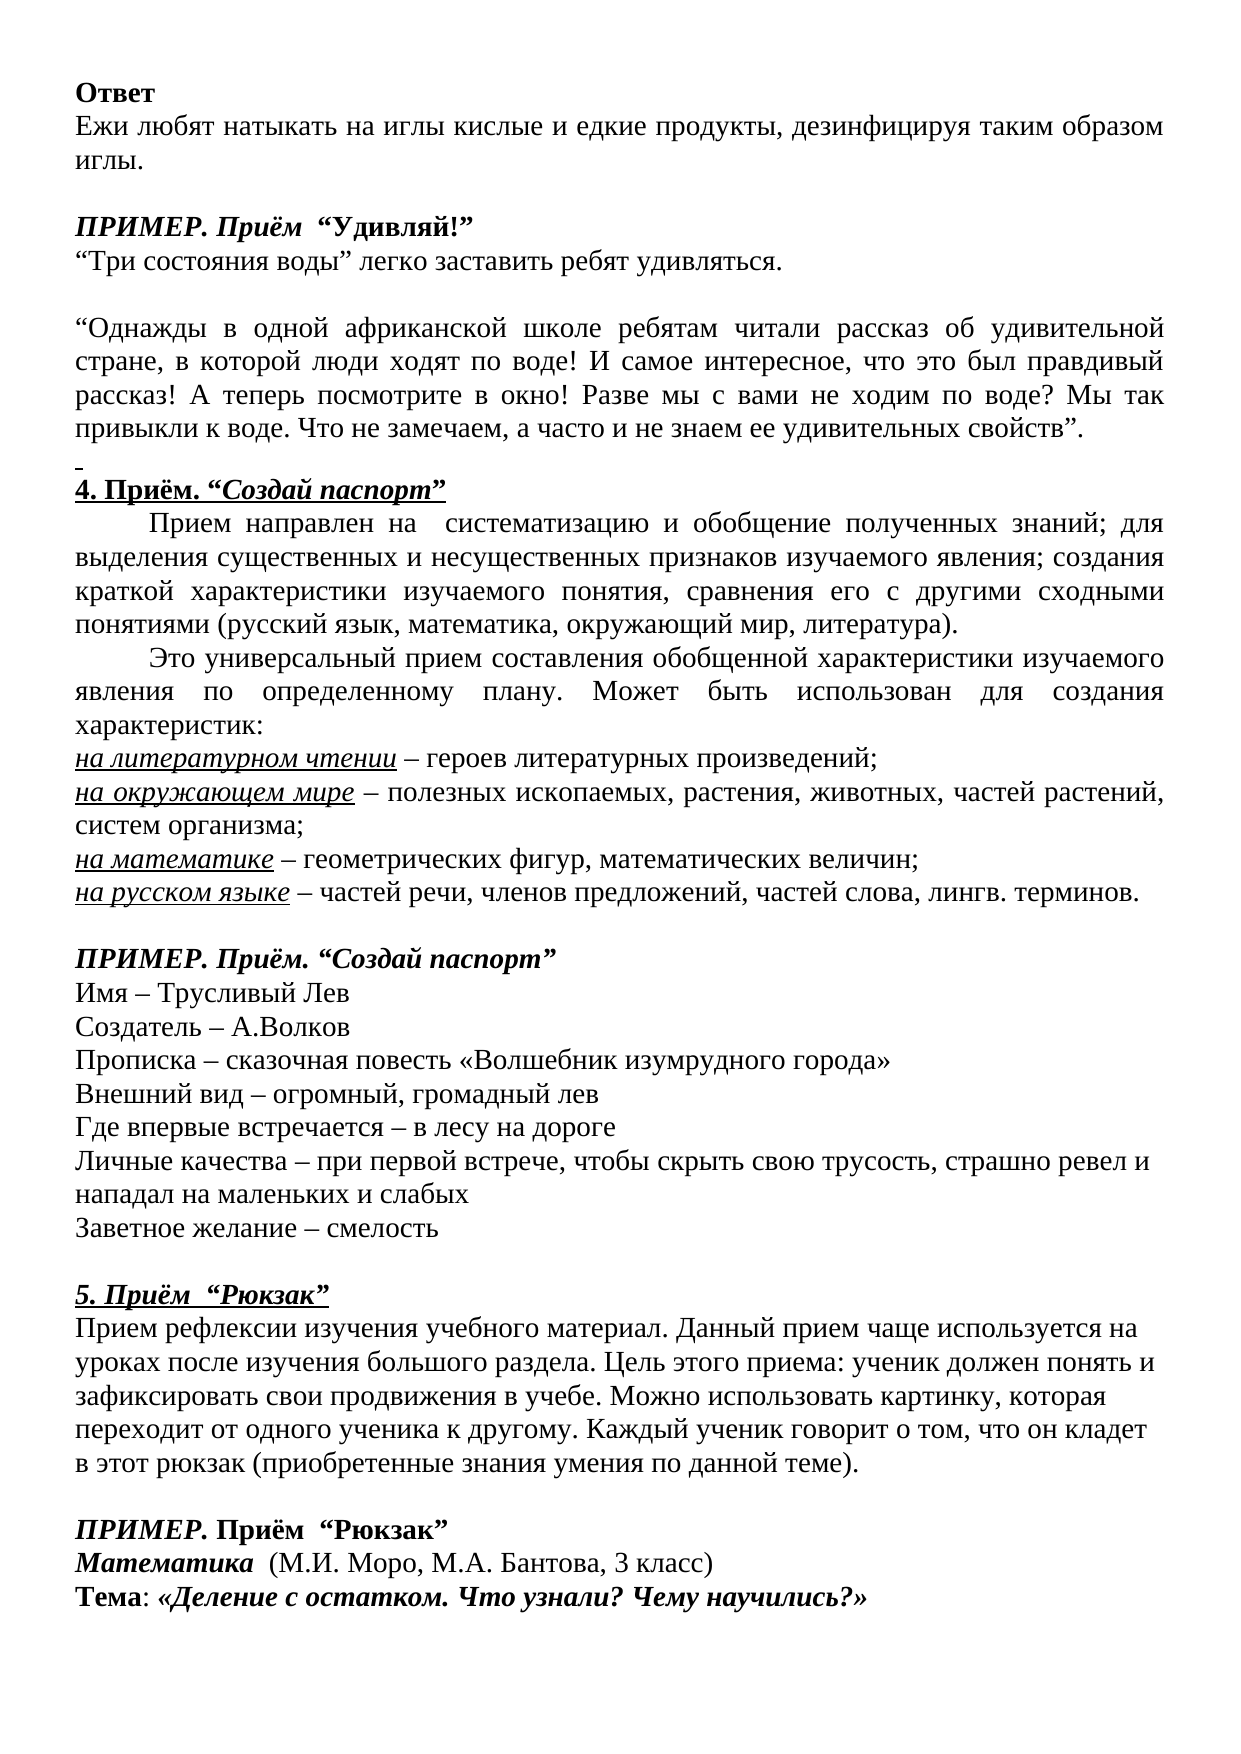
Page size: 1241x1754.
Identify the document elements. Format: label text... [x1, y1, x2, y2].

text на окружающем мире – полезных ископаемых, растения, животных, частей растений, систем организма; [75, 774, 1165, 841]
text Тема: «Деление с остатком. Что узнали? Чему научились?» [75, 1579, 1165, 1612]
text Заветное желание – смелость [75, 1210, 1165, 1243]
text Создатель – А.Волков [75, 1009, 1165, 1042]
text Где впервые встречается – в лесу на дороге [75, 1109, 1165, 1143]
text Математика (М.И. Моро, М.А. Бантова, 3 класс) [75, 1545, 1165, 1579]
text Прием направлен на систематизацию и обобщение полученных знаний; для выделения существенных и несущественных признаков изучаемого явления; создания краткой характеристики изучаемого понятия, сравнения его с другими сходными понятиями (русский язык, математика, окружающий мир, литература). [75, 506, 1165, 640]
text “Однажды в одной африканской школе ребятам читали рассказ об удивительной стране, в которой люди ходят по воде! И самое интересное, что это был правдивый рассказ! А теперь посмотрите в окно! Разве мы с вами не ходим по воде? Мы так привыкли к воде. Что не замечаем, а часто и не знаем ее удивительных свойств”. [75, 310, 1165, 444]
text на литературном чтении – героев литературных произведений; [75, 740, 1165, 774]
text ПРИМЕР. Приём “Удивляй!” [75, 209, 1165, 243]
text Внешний вид – огромный, громадный лев [75, 1076, 1165, 1109]
text Прописка – сказочная повесть «Волшебник изумрудного города» [75, 1042, 1165, 1076]
text Прием рефлексии изучения учебного материал. Данный прием чаще используется на уроках после изучения большого раздела. Цель этого приема: ученик должен понять и зафиксировать свои продвижения в учебе. Можно использовать картинку, которая переходит от одного ученика к другому. Каждый ученик говорит о том, что он кладет в этот рюкзак (приобретенные знания умения по данной теме). [75, 1311, 1165, 1478]
text на русском языке – частей речи, членов предложений, частей слова, лингв. терминов. [75, 874, 1165, 908]
text Ответ Ежи любят натыкать на иглы кислые и едкие продукты, дезинфицируя таким образом иглы. [75, 75, 1165, 176]
text на математике – геометрических фигур, математических величин; [75, 841, 1165, 874]
text Это универсальный прием составления обобщенной характеристики изучаемого явления по определенному плану. Может быть использован для создания характеристик: [75, 640, 1165, 740]
text Личные качества – при первой встрече, чтобы скрыть свою трусость, страшно ревел и нападал на маленьких и слабых [75, 1143, 1165, 1210]
text ПРИМЕР. Приём “Рюкзак” [75, 1512, 1165, 1545]
text 5. Приём “Рюкзак” [75, 1277, 1165, 1311]
text 4. Приём. “Создай паспорт” [75, 472, 1165, 506]
text Имя – Трусливый Лев [75, 975, 1165, 1009]
text ПРИМЕР. Приём. “Создай паспорт” [75, 942, 1165, 975]
text “Три состояния воды” легко заставить ребят удивляться. [75, 243, 1165, 276]
